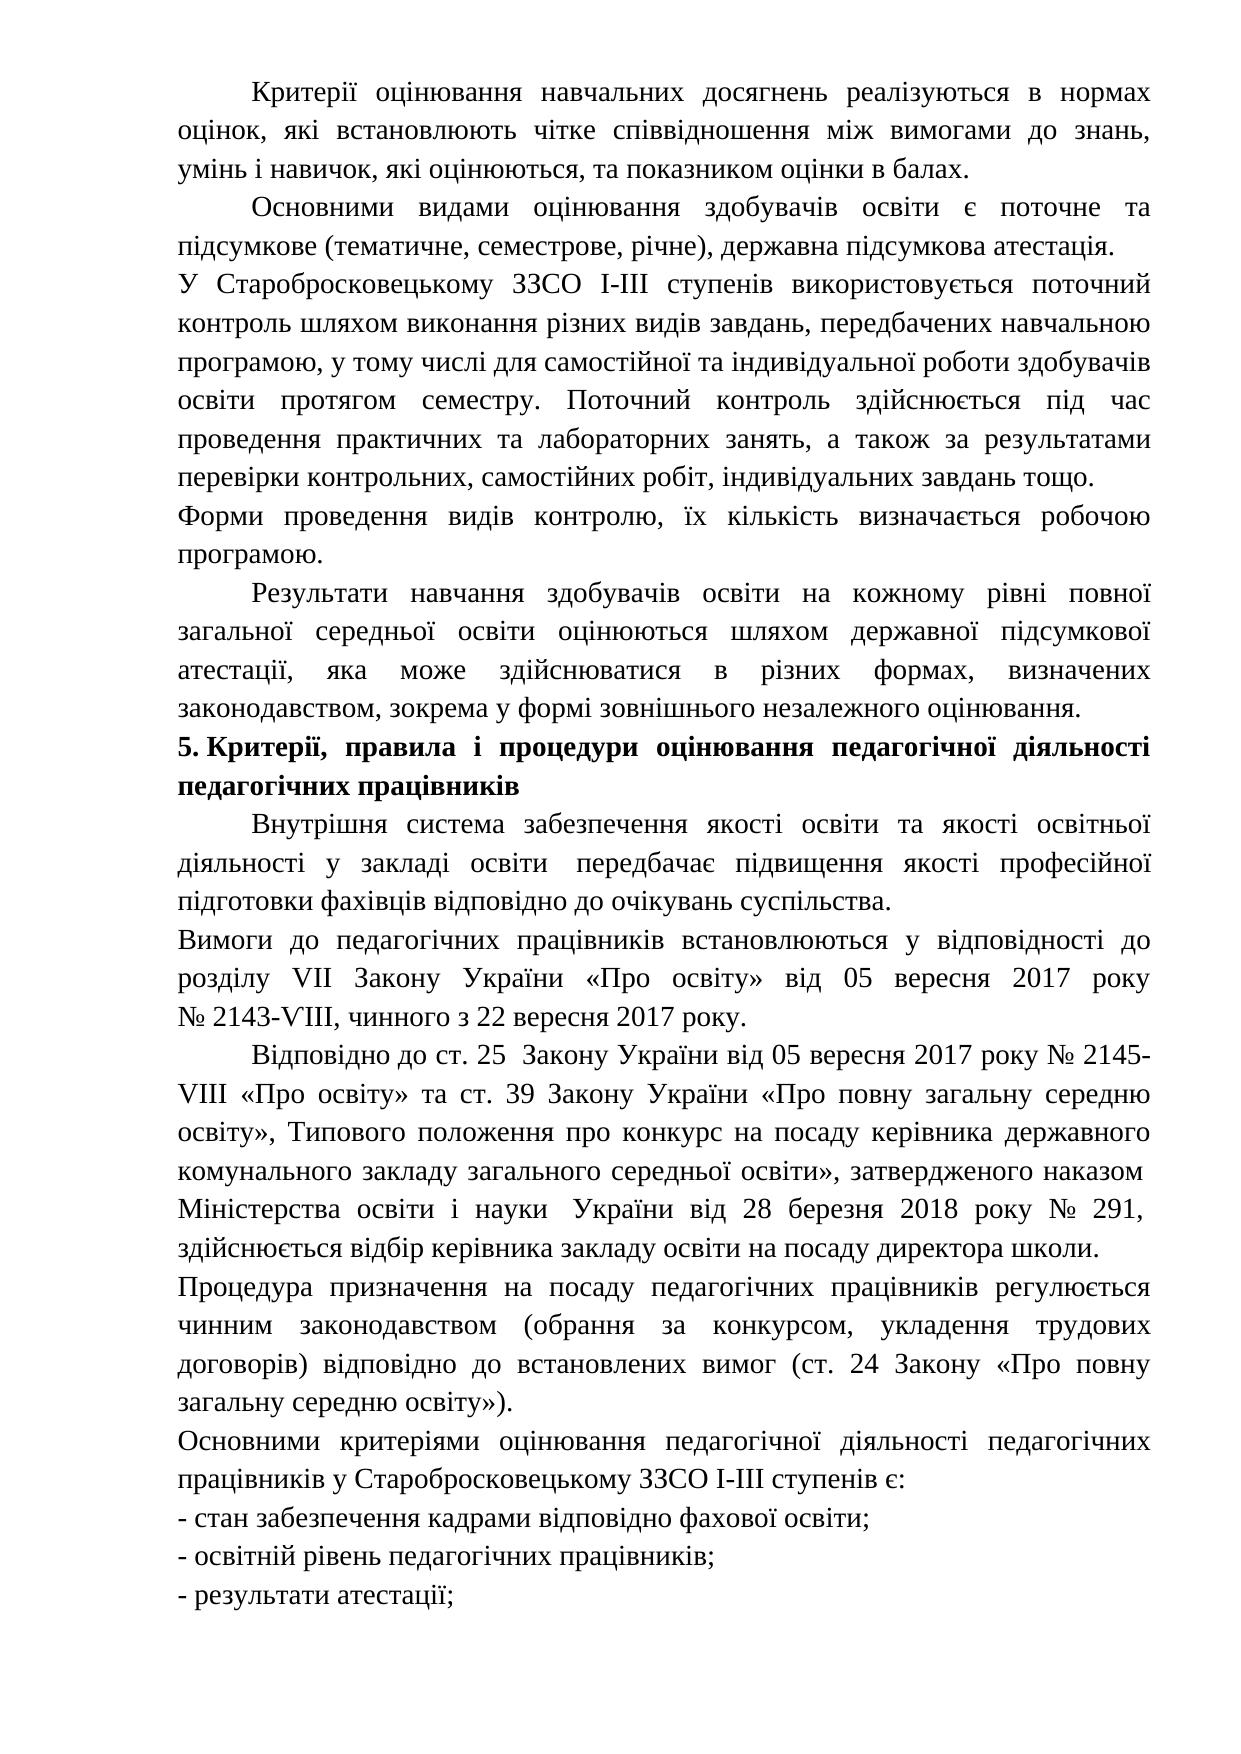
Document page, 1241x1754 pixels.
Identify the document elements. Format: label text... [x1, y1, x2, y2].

text Основними видами оцінювання здобувачів освіти є поточне та підсумкове (тематичне, семестрове, річне), державна підсумкова атестація. [177, 189, 1152, 262]
text Відповідно до ст. 25 Закону України від 05 вересня 2017 року № 2145-VIII «Про освіту» та ст. 39 Закону України «Про повну загальну середню освіту», Типового положення про конкурс на посаду керівника державного комунального закладу загального середньої освіти», затвердженого наказом Міністерства освіти і науки України від 28 березня 2018 року № 291, здійснюється відбір керівника закладу освіти на посаду директора школи. [177, 1225, 1152, 1264]
text Відповідно до ст. 25 Закону України від 05 вересня 2017 року № 2145-VIII «Про освіту» та ст. 39 Закону України «Про повну загальну середню освіту», Типового положення про конкурс на посаду керівника державного комунального закладу загального середньої освіти», затвердженого наказом Міністерства освіти і науки України від 28 березня 2018 року № 291, здійснюється відбір керівника закладу освіти на посаду директора школи. [177, 1037, 1152, 1076]
text 5. Критерії, правила і процедури оцінювання педагогічної діяльності педагогічних працівників [177, 729, 1152, 801]
text Основними критеріями оцінювання педагогічної діяльності педагогічних працівників у Старобросковецькому ЗЗСО І-ІІІ ступенів є: [177, 1423, 1152, 1495]
text Критерії оцінювання навчальних досягнень реалізуються в нормах оцінок, які встановлюють чітке співвідношення між вимогами до знань, умінь і навичок, які оцінюються, та показником оцінки в балах. [177, 74, 1152, 184]
text Результати навчання здобувачів освіти на кожному рівні повної загальної середньої освіти оцінюються шляхом державної підсумкової атестації, яка може здійснюватися в різних формах, визначених законодавством, зокрема у формі зовнішнього незалежного оцінювання. [177, 575, 1152, 724]
text Вимоги до педагогічних працівників встановлюються у відповідності до розділу VІІ Закону України «Про освіту» від 05 вересня 2017 року № 2143-ѴІІІ, чинного з 22 вересня 2017 року. [177, 922, 1152, 1032]
text У Старобросковецькому ЗЗСО І-ІІІ ступенів використовується поточний контроль шляхом виконання різних видів завдань, передбачених навчальною програмою, у тому числі для самостійної та індивідуальної роботи здобувачів освіти протягом семестру. Поточний контроль здійснюється під час проведення практичних та лабораторних занять, а також за результатами перевірки контрольних, самостійних робіт, індивідуальних завдань тощо. [177, 267, 1152, 493]
text - результати атестації; [177, 1577, 1152, 1611]
text - стан забезпечення кадрами відповідно фахової освіти; [177, 1500, 1152, 1533]
text Форми проведення видів контролю, їх кількість визначається робочою програмою. [177, 498, 1152, 570]
text Процедура призначення на посаду педагогічних працівників регулюється чинним законодавством (обрання за конкурсом, укладення трудових договорів) відповідно до встановлених вимог (ст. 24 Закону «Про повну загальну середню освіту»). [177, 1269, 1152, 1418]
text Внутрішня система забезпечення якості освіти та якості освітньої діяльності у закладі освіти передбачає підвищення якості професійної підготовки фахівців відповідно до очікувань суспільства. [177, 806, 1152, 917]
text - освітній рівень педагогічних працівників; [177, 1538, 1152, 1572]
